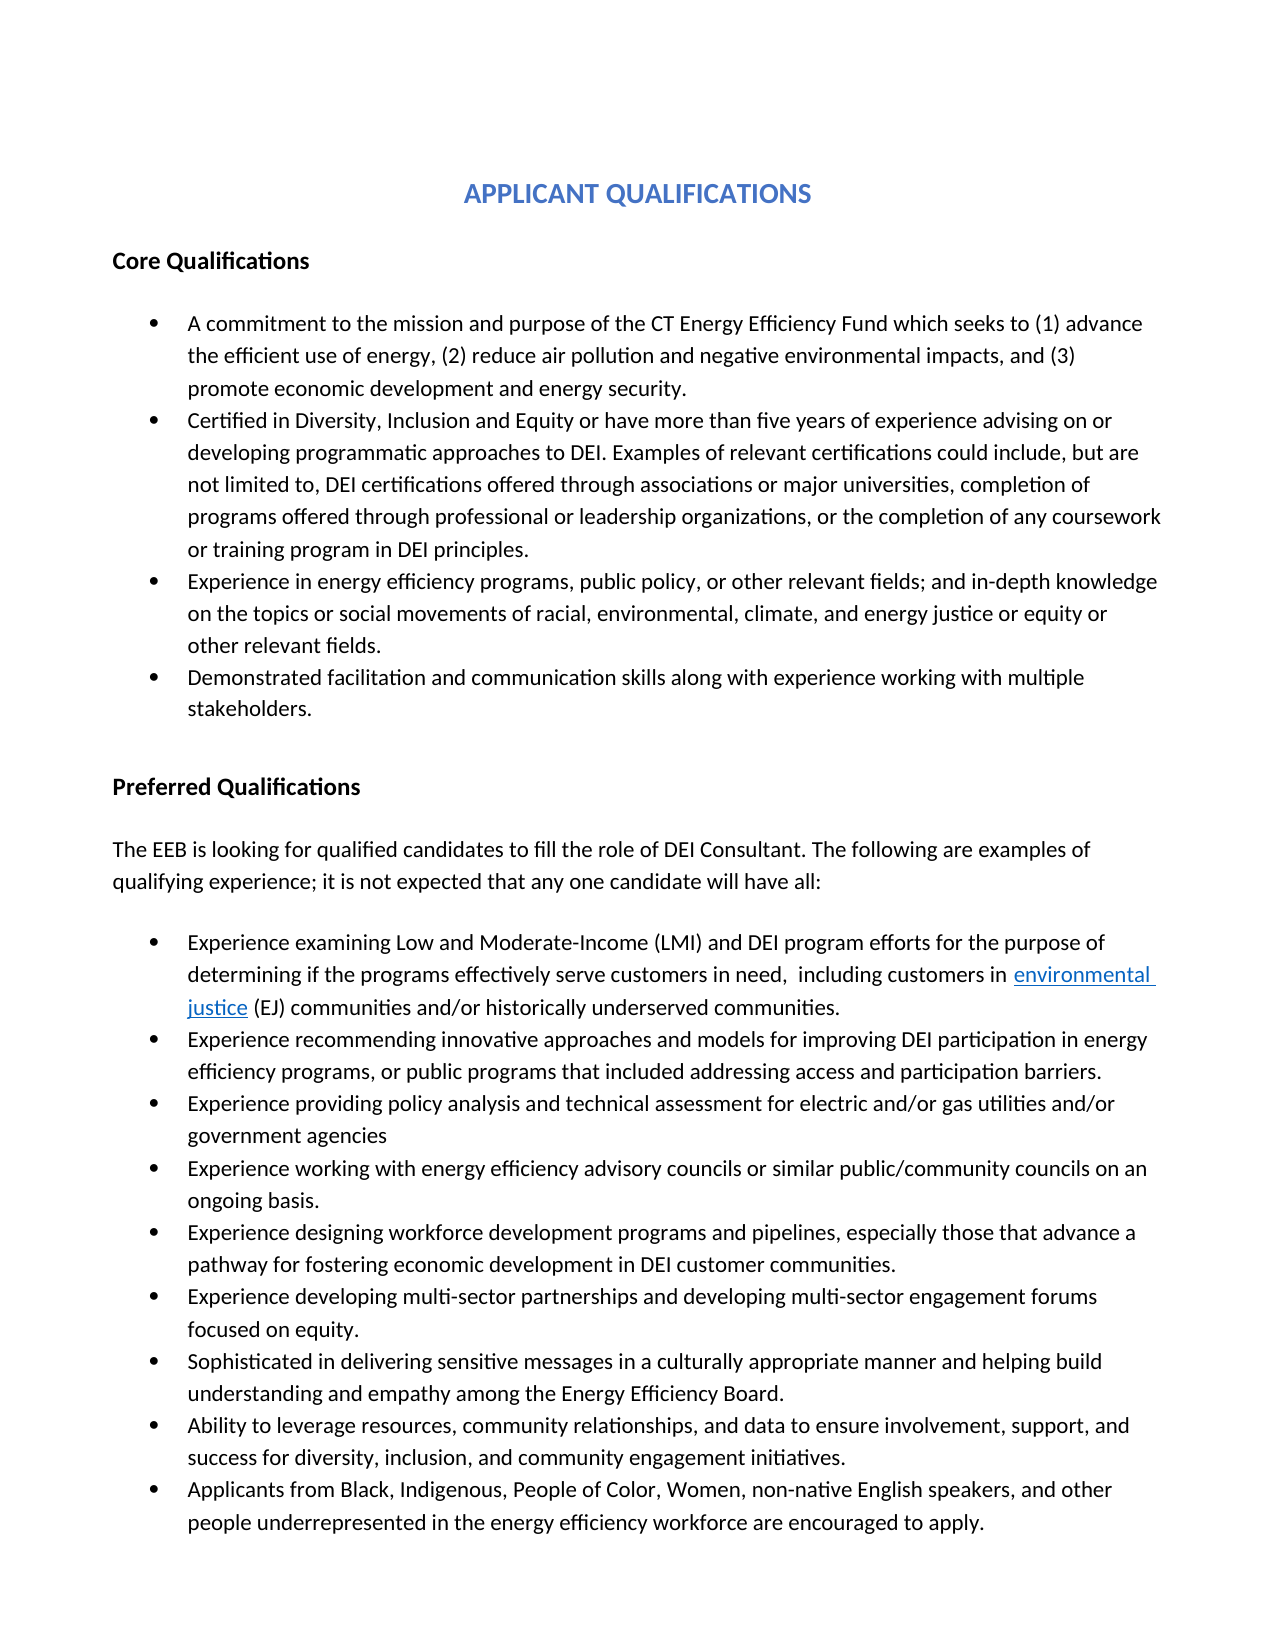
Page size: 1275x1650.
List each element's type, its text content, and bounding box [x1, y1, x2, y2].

list Demonstrated facilitation and communication skills along with experience working with multiple stakeholders. [150, 663, 1162, 722]
list Applicants from Black, Indigenous, People of Color, Women, non-native English speakers, and other people underrepresented in the energy efficiency workforce are encouraged to apply. [150, 1476, 1162, 1536]
subtitle Core Qualifications [112, 245, 1162, 276]
list Preferred Qualifications [112, 771, 1162, 801]
list Sophisticated in delivering sensitive messages in a culturally appropriate manner and helping build understanding and empathy among the Energy Efficiency Board. [150, 1347, 1162, 1407]
list Ability to leverage resources, community relationships, and data to ensure involvement, support, and success for diversity, inclusion, and community engagement initiatives. [150, 1411, 1162, 1471]
list A commitment to the mission and purpose of the CT Energy Efficiency Fund which seeks to (1) advance the efficient use of energy, (2) reduce air pollution and negative environmental impacts, and (3) promote economic development and energy security. [150, 309, 1162, 402]
list Certified in Diversity, Inclusion and Equity or have more than five years of experience advising on or developing programmatic approaches to DEI. Examples of relevant certifications could include, but are not limited to, DEI certifications offered through associations or major universities, completion of programs offered through professional or leadership organizations, or the completion of any coursework or training program in DEI principles. [150, 406, 1162, 563]
list Experience working with energy efficiency advisory councils or similar public/community councils on an ongoing basis. [150, 1154, 1162, 1214]
list Experience developing multi-sector partnerships and developing multi-sector engagement forums focused on equity. [150, 1282, 1162, 1343]
list Experience designing workforce development programs and pipelines, especially those that advance a pathway for fostering economic development in DEI customer communities. [150, 1218, 1162, 1278]
list Experience recommending innovative approaches and models for improving DEI participation in energy efficiency programs, or public programs that included addressing access and participation barriers. [150, 1025, 1162, 1085]
text The EEB is looking for qualified candidates to fill the role of DEI Consultant. The following are examples of qualifying experience; it is not expected that any one candidate will have all: [112, 835, 1162, 895]
list Experience providing policy analysis and technical assessment for electric and/or gas utilities and/or government agencies [150, 1089, 1162, 1149]
list Experience in energy efficiency programs, public policy, or other relevant fields; and in-depth knowledge on the topics or social movements of racial, environmental, climate, and energy justice or equity or other relevant fields. [150, 567, 1162, 659]
list Experience examining Low and Moderate-Income (LMI) and DEI program efforts for the purpose of determining if the programs effectively serve customers in need, including customers in environmental justice (EJ) communities and/or historically underserved communities. [150, 928, 1162, 1021]
subtitle APPLICANT QUALIFICATIONS [112, 175, 1162, 211]
